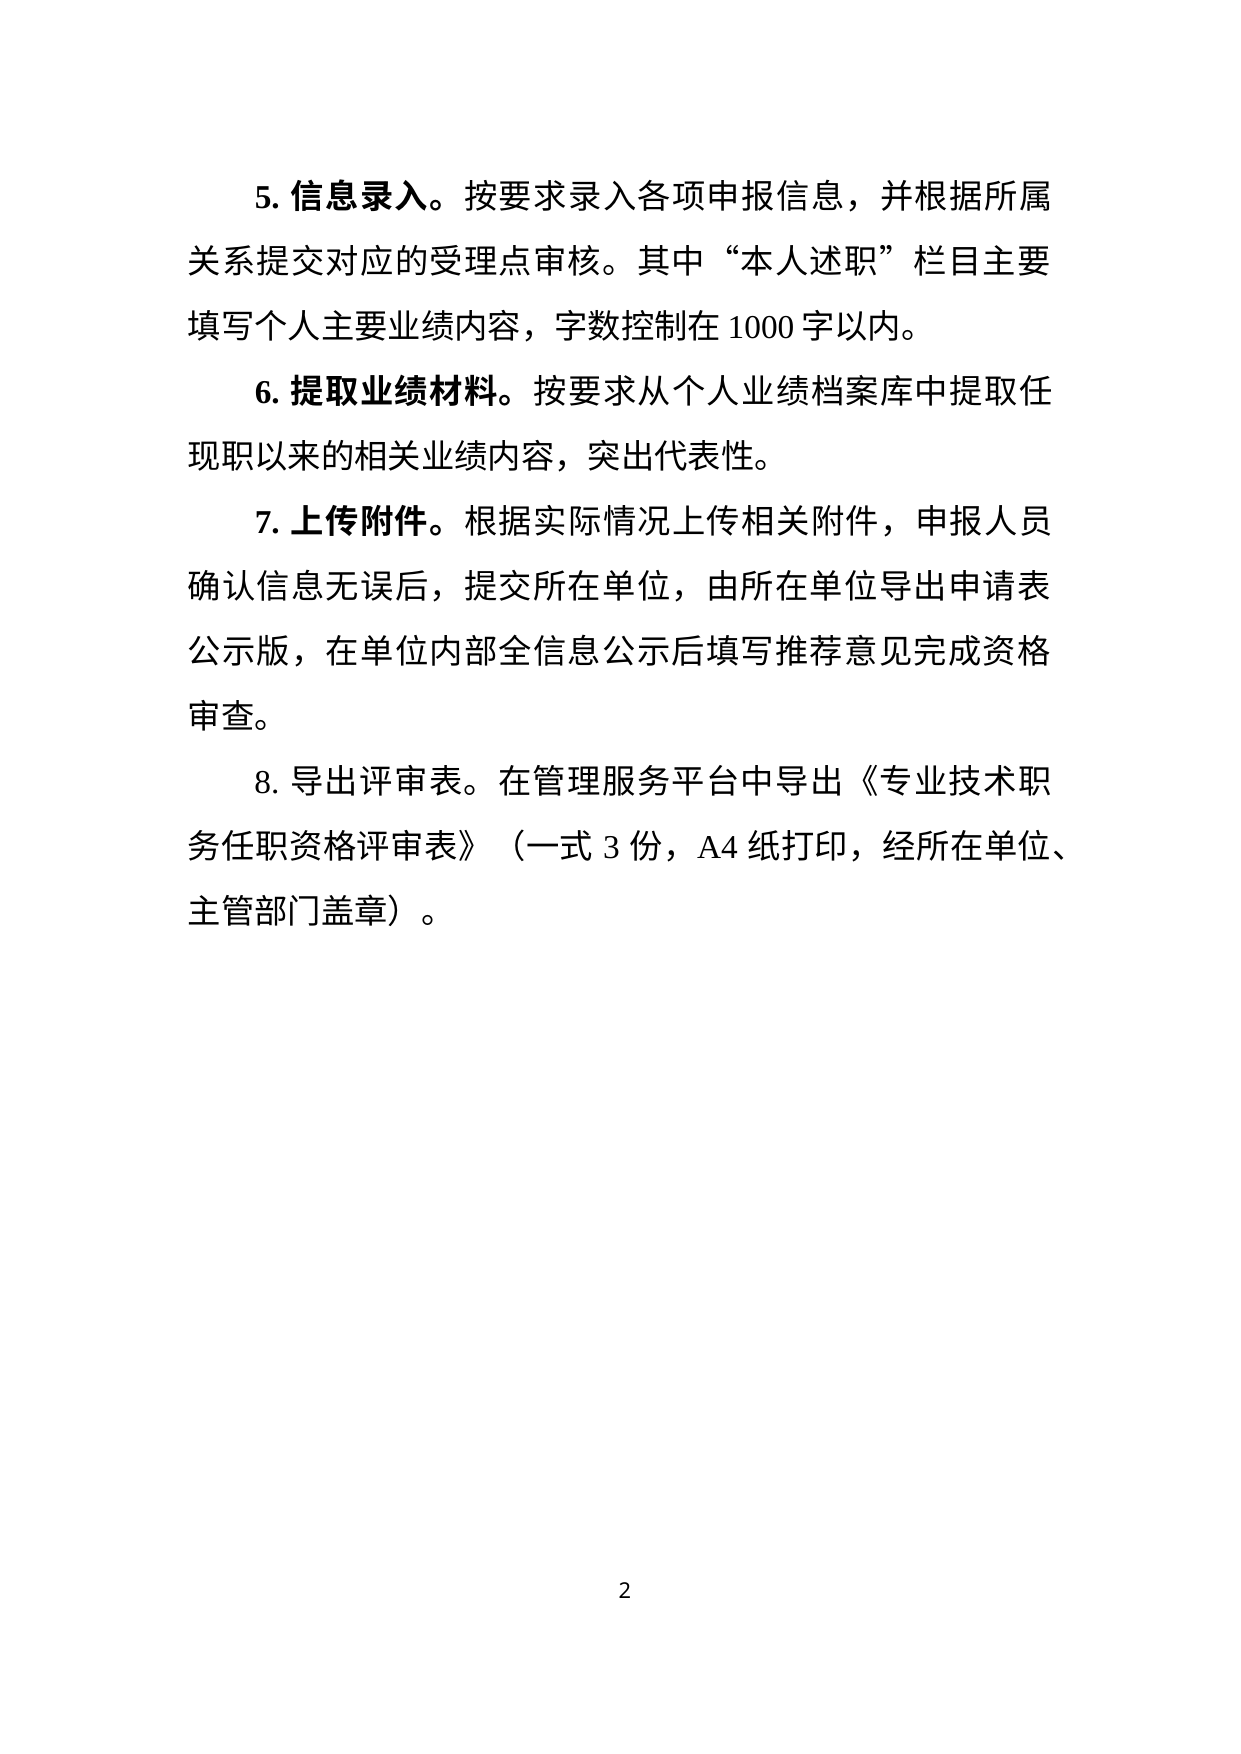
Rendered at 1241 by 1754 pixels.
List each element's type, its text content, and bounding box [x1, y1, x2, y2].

text 6. 提取业绩材料。按要求从个人业绩档案库中提取任现职以来的相关业绩内容，突出代表性。 [187, 357, 1053, 487]
text 8. 导出评审表。在管理服务平台中导出《专业技术职务任职资格评审表》（一式 3 份，A4 纸打印，经所在单位、主管部门盖章）。 [187, 747, 1053, 942]
text 5. 信息录入。按要求录入各项申报信息，并根据所属关系提交对应的受理点审核。其中“本人述职”栏目主要填写个人主要业绩内容，字数控制在1000字以内。 [187, 162, 1053, 357]
text 7. 上传附件。根据实际情况上传相关附件，申报人员确认信息无误后，提交所在单位，由所在单位导出申请表公示版，在单位内部全信息公示后填写推荐意见完成资格审查。 [187, 487, 1053, 747]
